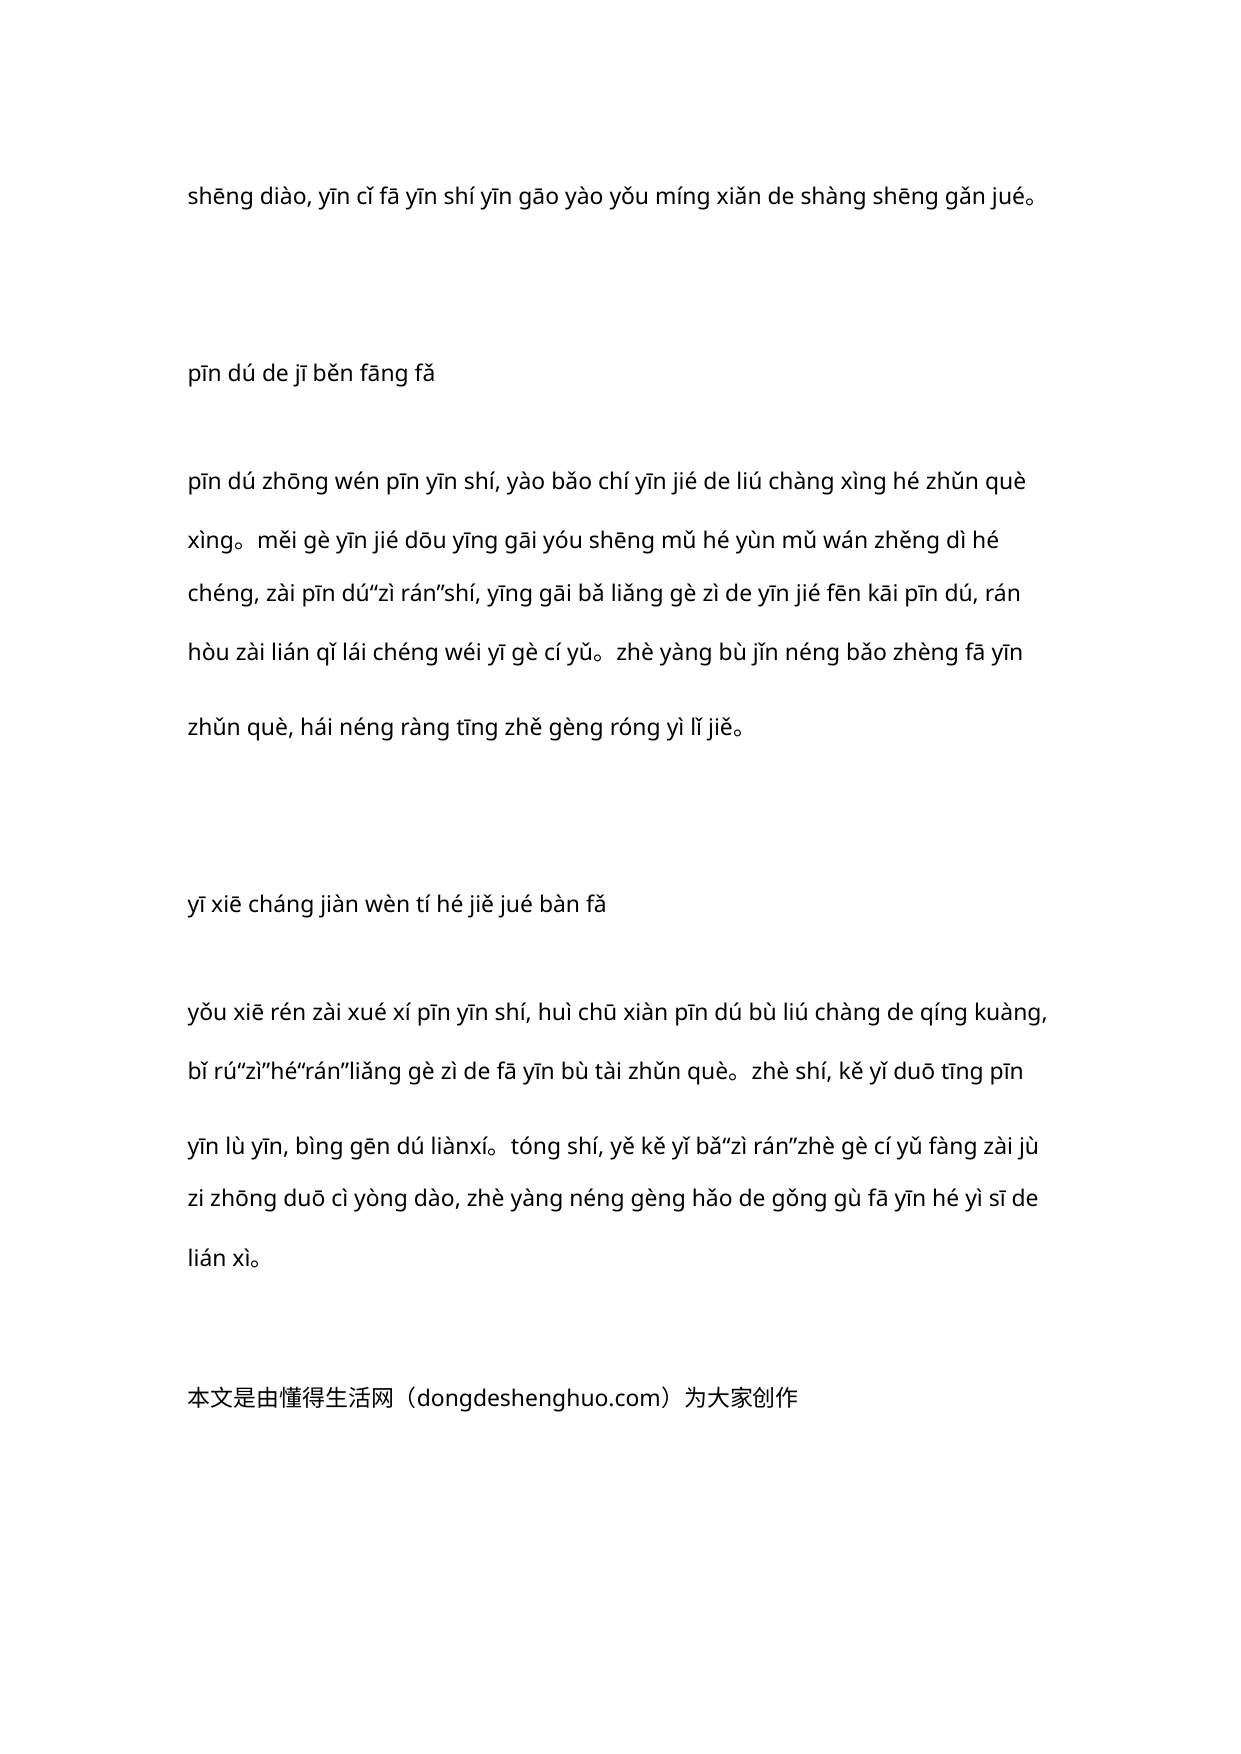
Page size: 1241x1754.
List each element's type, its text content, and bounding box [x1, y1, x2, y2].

text 本文是由懂得生活网（dongdeshenghuo.com）为大家创作 [187, 1364, 1053, 1429]
text yǒu xiē rén zài xué xí pīn yīn shí, huì chū xiàn pīn dú bù liú chàng de qíng kuàng, bǐ rú“zì”hé“rán”liǎng gè zì de fā yīn bù tài zhǔn què。zhè shí, kě yǐ duō tīng pīn yīn lù yīn, bìng gēn dú liànxí。tóng shí, yě kě yǐ bǎ“zì rán”zhè gè cí yǔ fàng zài jù zi zhōng duō cì yòng dào, zhè yàng néng gèng hǎo de gǒng gù fā yīn hé yì sī de lián xì。 [187, 995, 1053, 1289]
text yī xiē cháng jiàn wèn tí hé jiě jué bàn fǎ [187, 887, 1053, 920]
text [187, 162, 1053, 227]
text pīn dú zhōng wén pīn yīn shí, yào bǎo chí yīn jié de liú chàng xìng hé zhǔn què xìng。měi gè yīn jié dōu yīng gāi yóu shēng mǔ hé yùn mǔ wán zhěng dì hé chéng, zài pīn dú“zì rán”shí, yīng gāi bǎ liǎng gè zì de yīn jié fēn kāi pīn dú, rán hòu zài lián qǐ lái chéng wéi yī gè cí yǔ。zhè yàng bù jǐn néng bǎo zhèng fā yīn zhǔn què, hái néng ràng tīng zhě gèng róng yì lǐ jiě。 [187, 464, 1053, 758]
text pīn dú de jī běn fāng fǎ [187, 356, 1053, 389]
